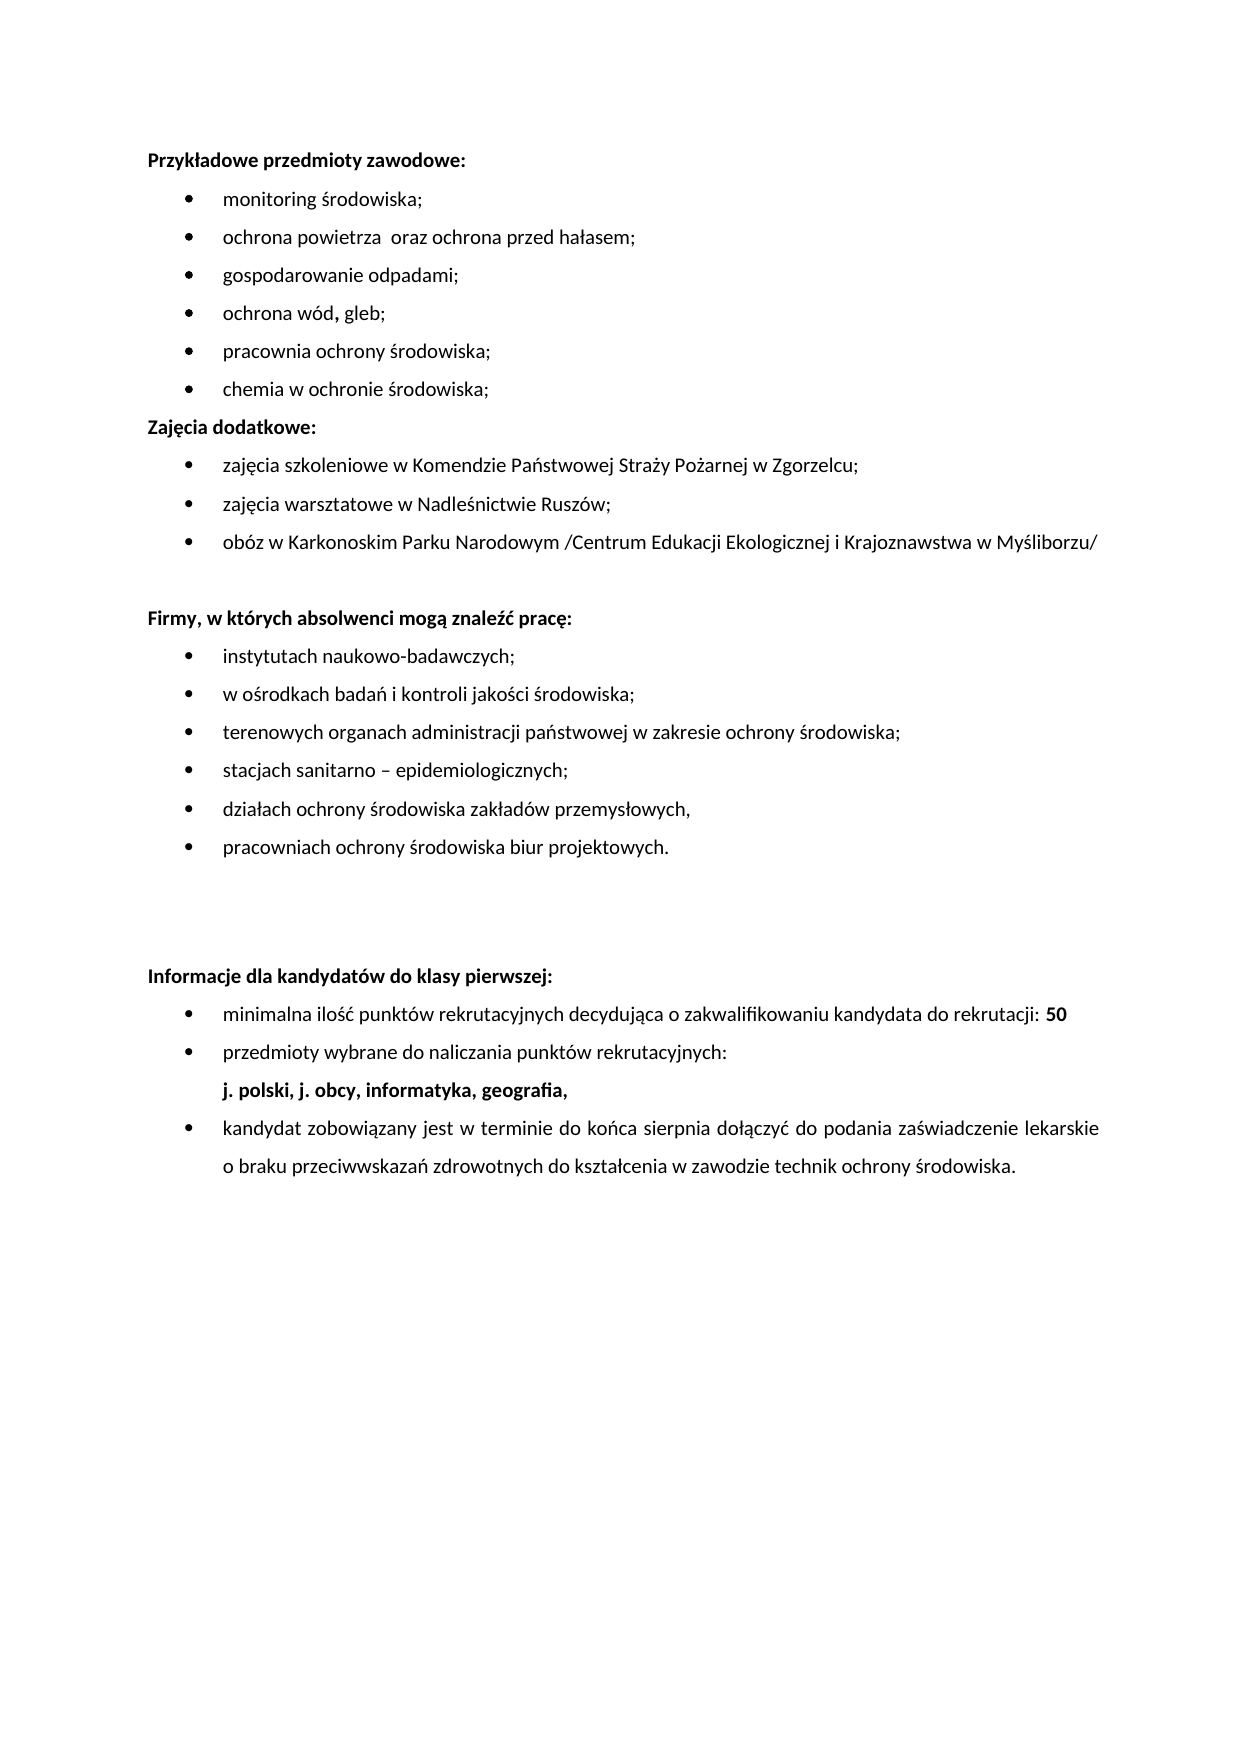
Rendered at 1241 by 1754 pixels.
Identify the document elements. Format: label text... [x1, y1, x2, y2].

list monitoring środowiska; [185, 186, 1107, 211]
text Przykładowe przedmioty zawodowe: [148, 148, 1107, 173]
list gospodarowanie odpadami; [185, 262, 1107, 287]
list pracownia ochrony środowiska; [185, 338, 1107, 364]
list przedmioty wybrane do naliczania punktów rekrutacyjnych: [185, 1039, 1107, 1065]
list pracowniach ochrony środowiska biur projektowych. [185, 834, 1107, 859]
list minimalna ilość punktów rekrutacyjnych decydująca o zakwalifikowaniu kandydata do rekrutacji: 50 [185, 1001, 1107, 1027]
list w ośrodkach badań i kontroli jakości środowiska; [185, 681, 1107, 707]
list ochrona wód, gleb; [185, 300, 1107, 326]
text Informacje dla kandydatów do klasy pierwszej: [148, 963, 1107, 988]
list stacjach sanitarno – epidemiologicznych; [185, 758, 1107, 783]
text j. polski, j. obcy, informatyka, geografia, [223, 1077, 1107, 1103]
list działach ochrony środowiska zakładów przemysłowych, [185, 796, 1107, 821]
list ochrona powietrza oraz ochrona przed hałasem; [185, 224, 1107, 249]
list terenowych organach administracji państwowej w zakresie ochrony środowiska; [185, 719, 1107, 745]
list zajęcia szkoleniowe w Komendzie Państwowej Straży Pożarnej w Zgorzelcu; [185, 453, 1107, 478]
list instytutach naukowo-badawczych; [185, 643, 1107, 669]
list zajęcia warsztatowe w Nadleśnictwie Ruszów; [185, 491, 1107, 516]
text Zajęcia dodatkowe: [148, 414, 1107, 440]
list chemia w ochronie środowiska; [185, 376, 1107, 402]
list kandydat zobowiązany jest w terminie do końca sierpnia dołączyć do podania zaświadczenie lekarskie o braku przeciwwskazań zdrowotnych do kształcenia w zawodzie technik ochrony środowiska. [185, 1116, 1107, 1179]
text Firmy, w których absolwenci mogą znaleźć pracę: [148, 567, 1107, 631]
list obóz w Karkonoskim Parku Narodowym /Centrum Edukacji Ekologicznej i Krajoznawstwa w Myśliborzu/ [185, 529, 1107, 554]
